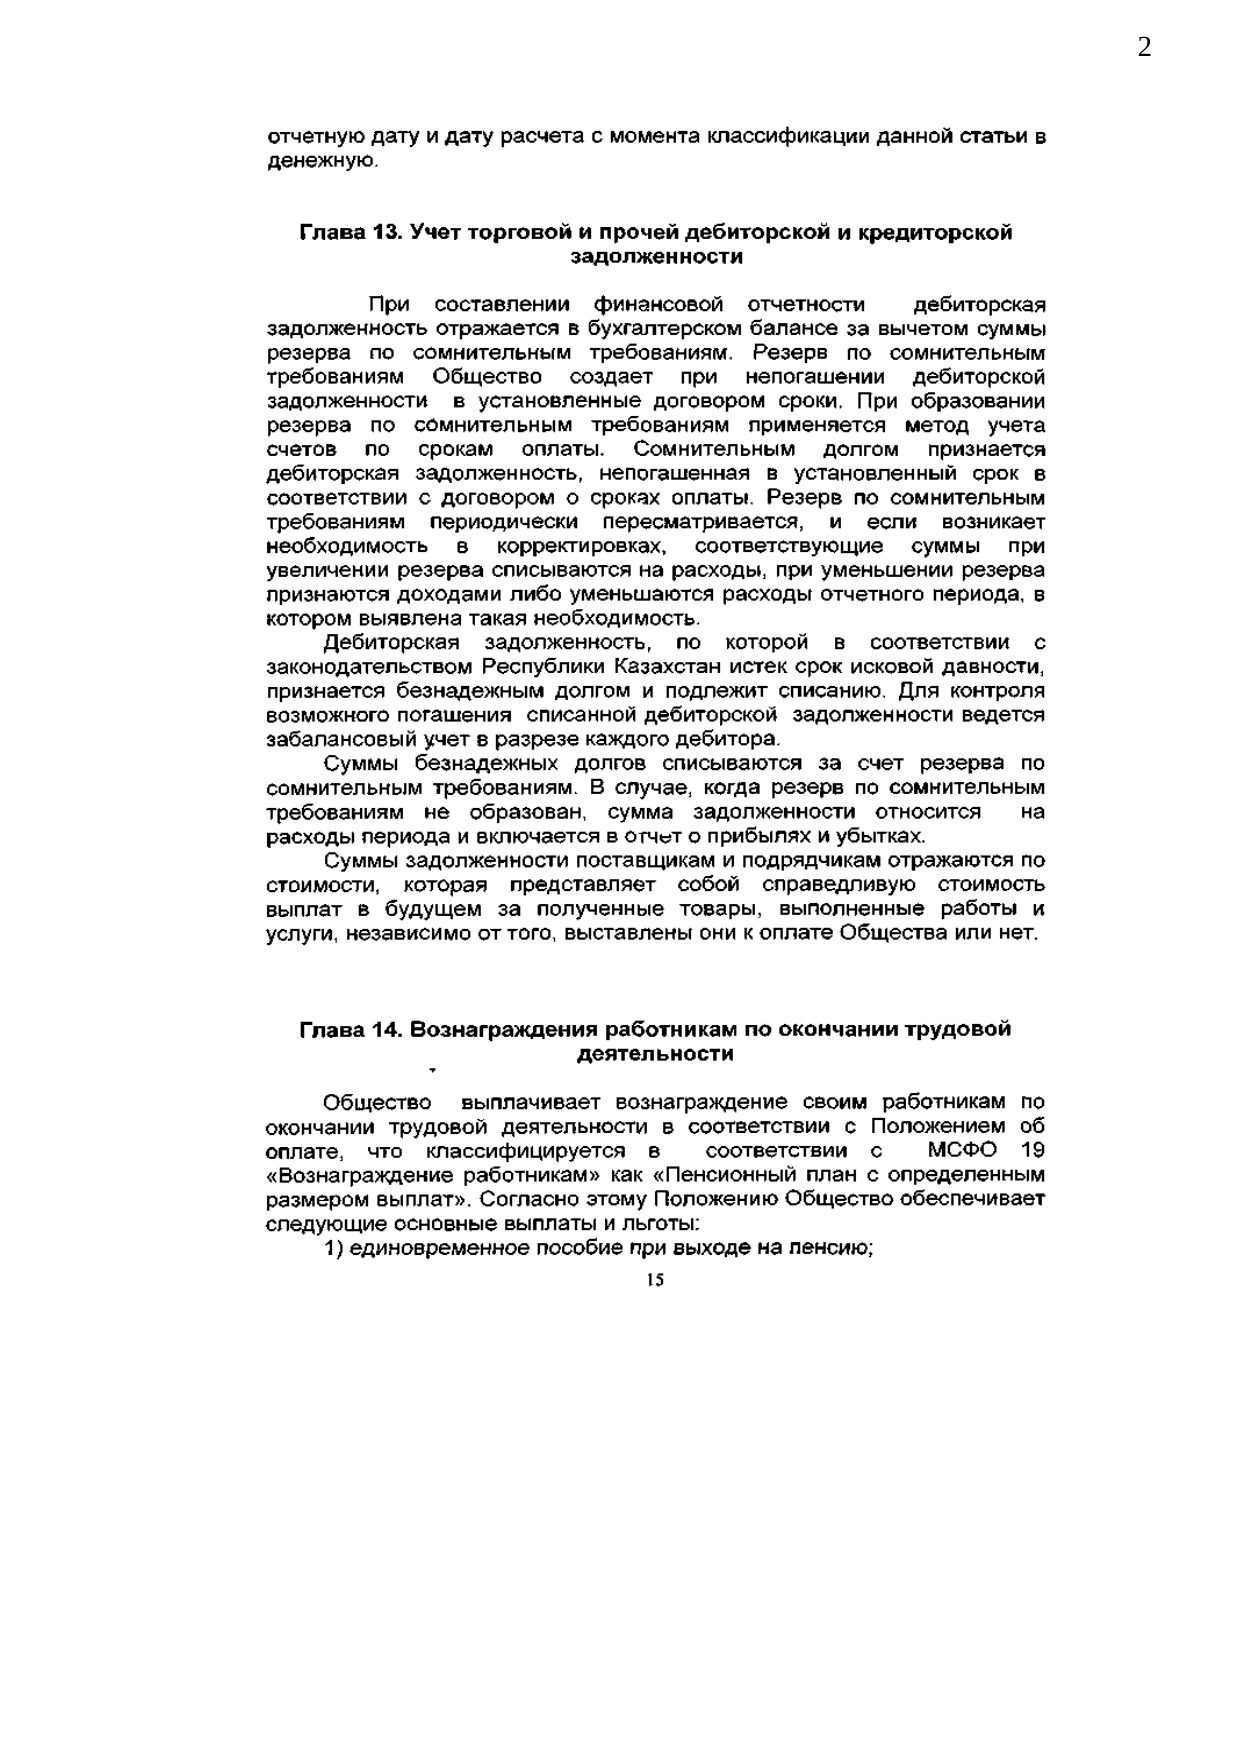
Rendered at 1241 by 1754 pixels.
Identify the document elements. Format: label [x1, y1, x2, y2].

picture [252, 118, 1064, 1295]
